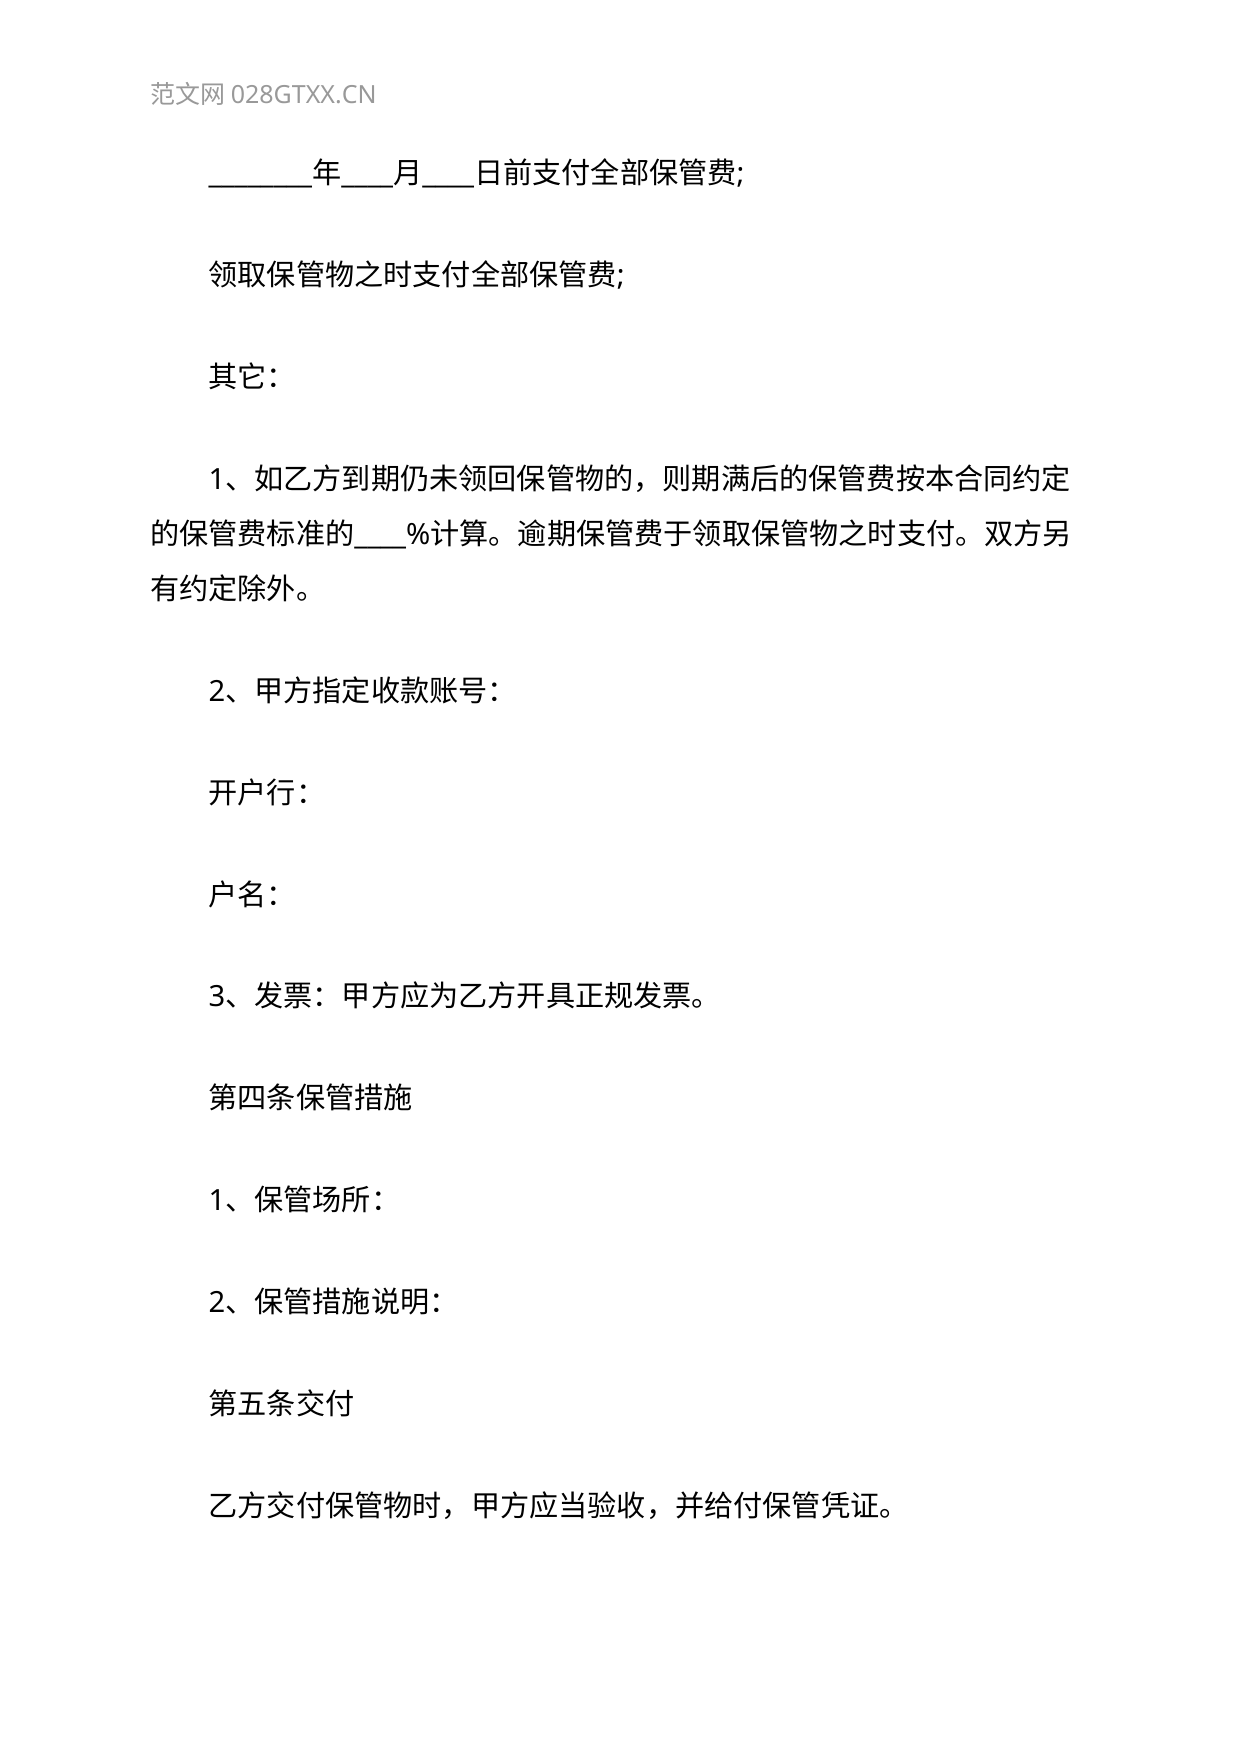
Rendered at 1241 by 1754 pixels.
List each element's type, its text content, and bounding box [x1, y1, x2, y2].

text 领取保管物之时支付全部保管费; [150, 252, 1090, 294]
text 乙方交付保管物时，甲方应当验收，并给付保管凭证。 [150, 1482, 1090, 1525]
text ________年____月____日前支付全部保管费; [150, 150, 1090, 192]
text 第五条交付 [150, 1381, 1090, 1423]
text 3、发票：甲方应为乙方开具正规发票。 [150, 973, 1090, 1015]
text 户名： [150, 871, 1090, 913]
text 其它： [150, 354, 1090, 396]
text 1、如乙方到期仍未领回保管物的，则期满后的保管费按本合同约定的保管费标准的____%计算。逾期保管费于领取保管物之时支付。双方另有约定除外。 [150, 456, 1090, 608]
text 2、保管措施说明： [150, 1279, 1090, 1321]
text 1、保管场所： [150, 1177, 1090, 1219]
text 2、甲方指定收款账号： [150, 667, 1090, 710]
text 开户行： [150, 769, 1090, 812]
text 第四条保管措施 [150, 1075, 1090, 1117]
